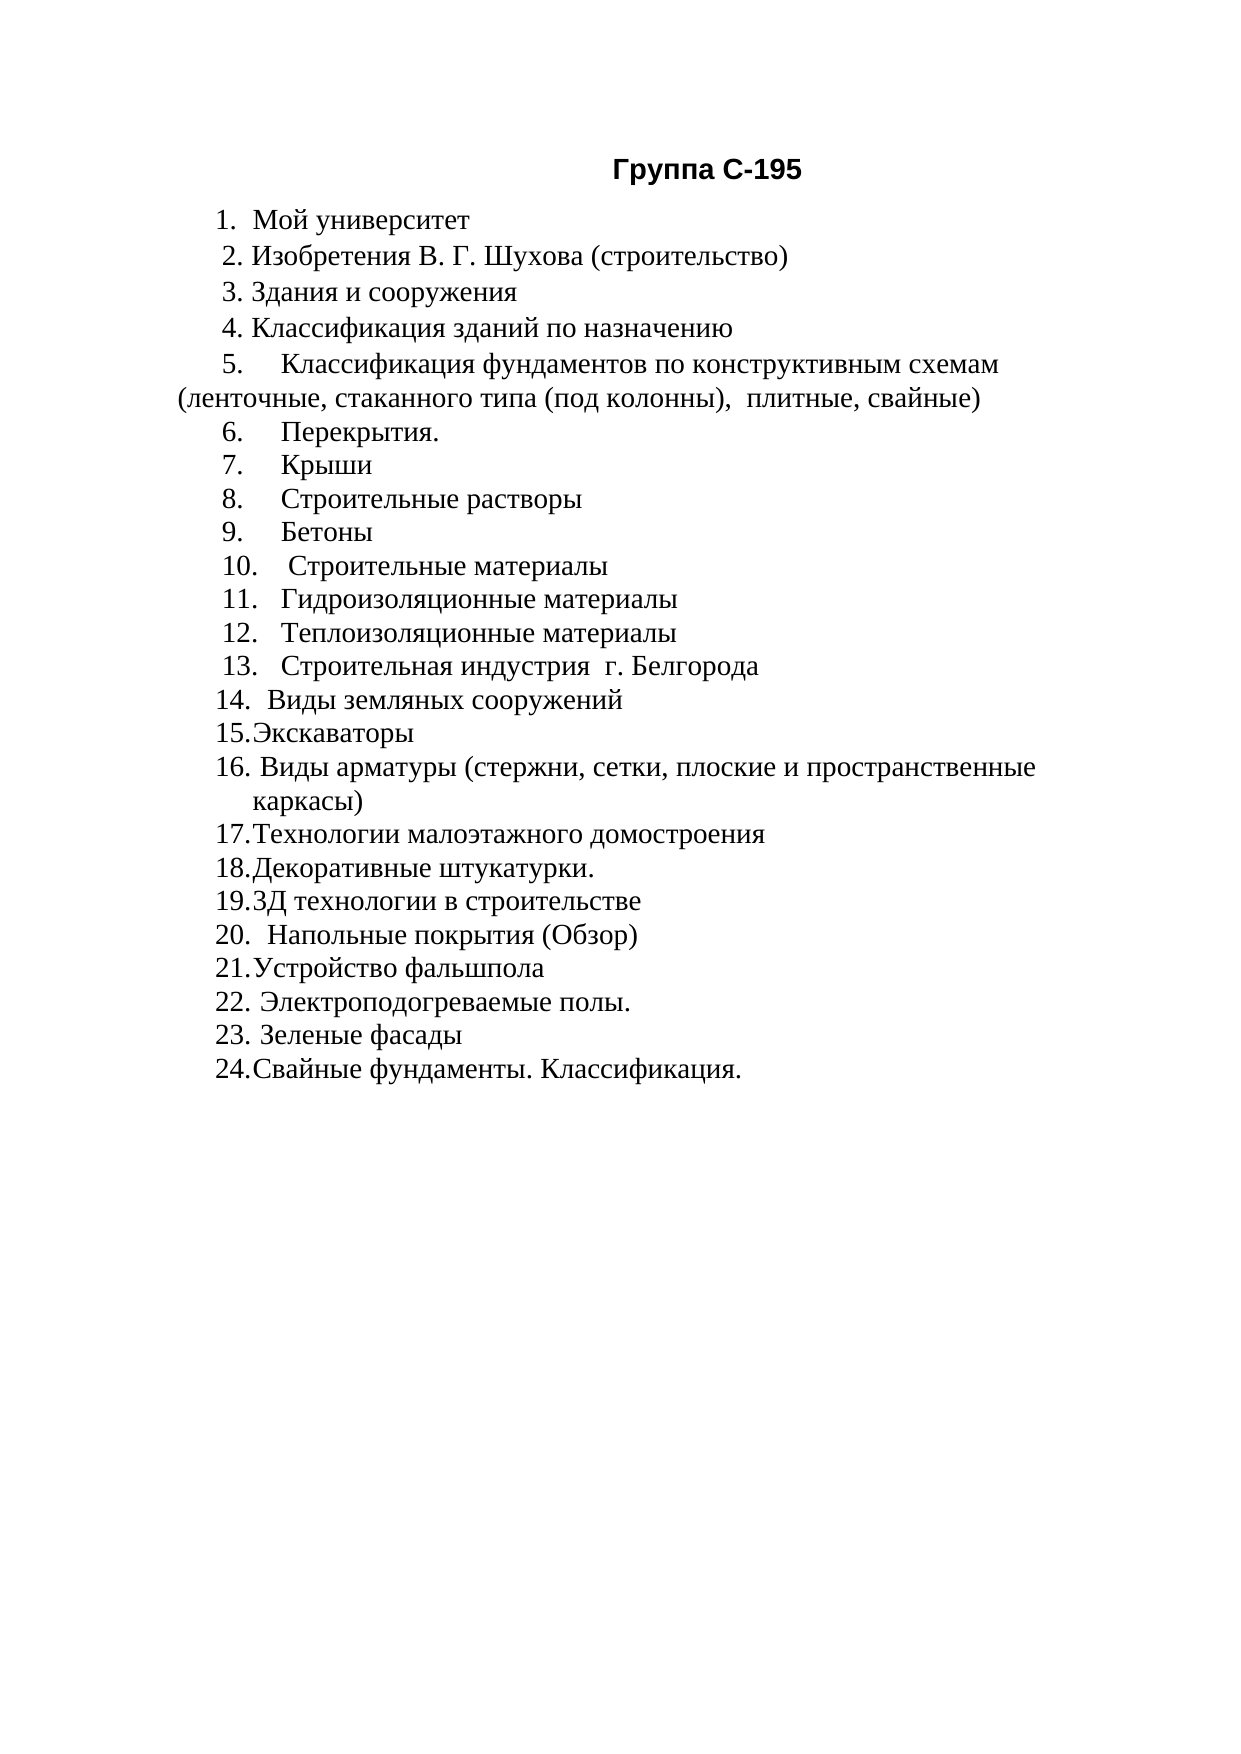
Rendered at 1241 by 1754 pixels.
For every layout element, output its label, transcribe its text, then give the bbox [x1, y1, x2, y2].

list Перекрытия. [177, 414, 1152, 447]
list Крыши [177, 447, 1152, 481]
list Строительные растворы [177, 481, 1152, 514]
list Изобретения В. Г. Шухова (строительство) [177, 238, 1152, 272]
list Технологии малоэтажного домостроения [215, 816, 1152, 850]
list Виды арматуры (стержни, сетки, плоские и пространственные каркасы) [215, 749, 1152, 816]
list Классификация зданий по назначению [177, 310, 1152, 344]
list Здания и сооружения [177, 274, 1152, 308]
list Классификация фундаментов по конструктивным схемам (ленточные, стаканного типа (под колонны), плитные, свайные) [177, 347, 1152, 414]
list Бетоны [177, 514, 1152, 548]
list Зеленые фасады [215, 1017, 1152, 1051]
text Группа С-195 [218, 152, 1152, 185]
list Теплоизоляционные материалы [177, 615, 1152, 648]
list Экскаваторы [215, 716, 1152, 749]
list Устройство фальшпола [215, 950, 1152, 984]
list Декоративные штукатурки. [215, 850, 1152, 883]
list Строительная индустрия г. Белгорода [177, 648, 1152, 682]
list Напольные покрытия (Обзор) [215, 917, 1152, 950]
list Гидроизоляционные материалы [177, 581, 1152, 615]
list Виды земляных сооружений [215, 682, 1152, 716]
list Электроподогреваемые полы. [215, 984, 1152, 1017]
list Строительные материалы [177, 548, 1152, 581]
list Свайные фундаменты. Классификация. [215, 1051, 1152, 1084]
list Мой университет [215, 202, 1152, 236]
list 3Д технологии в строительстве [215, 883, 1152, 917]
